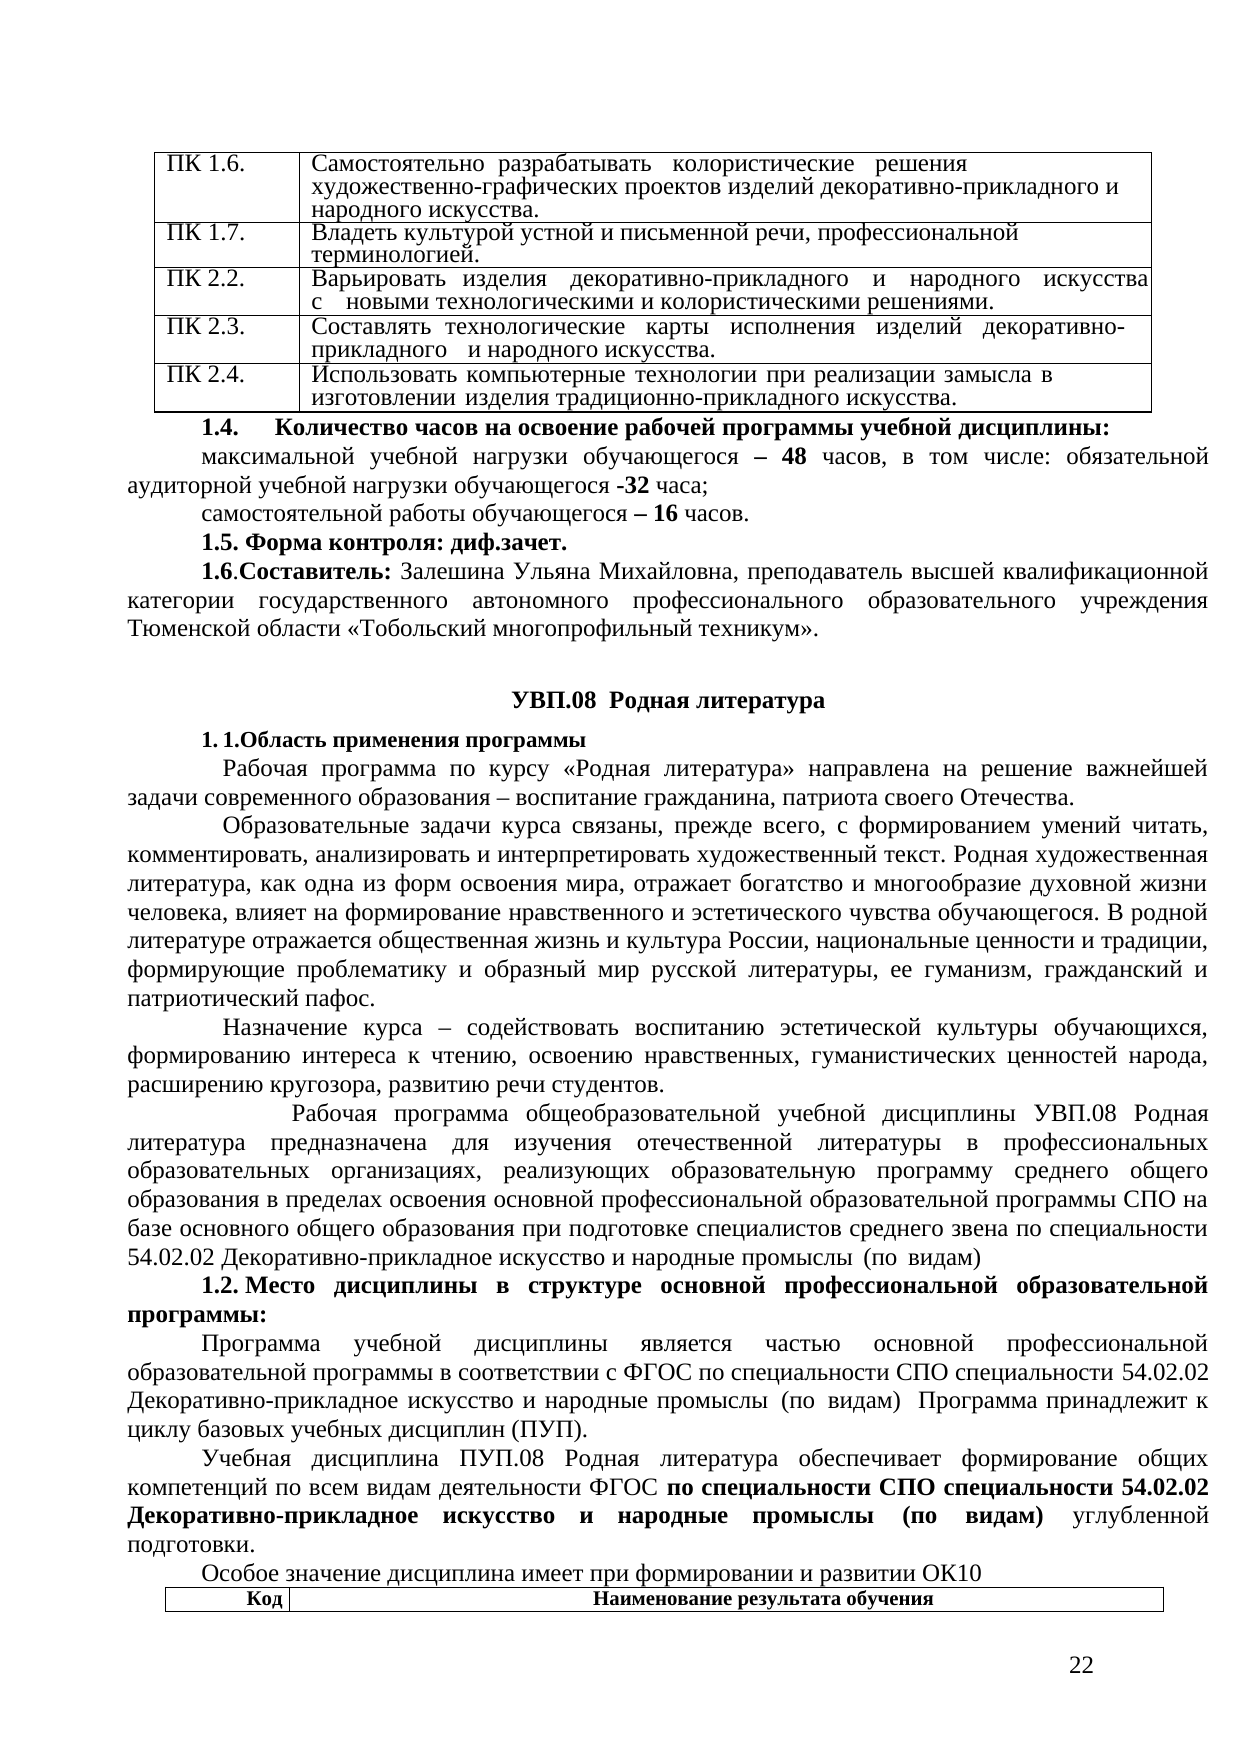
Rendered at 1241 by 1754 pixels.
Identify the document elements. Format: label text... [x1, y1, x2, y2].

text Программа учебной дисциплины является частью основной профессиональной образовательной программы в соответствии с ФГОС по специальности СПО специальности 54.02.02 Декоративно-прикладное искусство и народные промыслы (по видам) Программа принадлежит к циклу базовых учебных дисциплин (ПУП). [127, 1328, 1209, 1443]
table_cell ПК 2.4. [155, 364, 299, 411]
text самостоятельной работы обучающегося – 16 часов. [127, 499, 1209, 527]
text Рабочая программа по курсу «Родная литература» направлена на решение важнейшей задачи современного образования – воспитание гражданина, патриота своего Отечества. [127, 753, 1209, 810]
table_cell Составлять технологические карты исполнения изделий декоративно-прикладного и народного искусства. [300, 316, 1151, 363]
table_cell ПК 1.7. [155, 223, 299, 267]
table_cell ПК 1.6. [155, 153, 299, 222]
table_cell Самостоятельно разрабатывать колористические решения художественно-графических проектов изделий декоративно-прикладного и народного искусства. [300, 153, 1151, 222]
table_header Код [166, 1588, 289, 1611]
text Назначение курса – содействовать воспитанию эстетической культуры обучающихся, формированию интереса к чтению, освоению нравственных, гуманистических ценностей народа, расширению кругозора, развитию речи студентов. [127, 1012, 1209, 1098]
table_header Наименование результата обучения [290, 1588, 1163, 1611]
text Особое значение дисциплина имеет при формировании и развитии ОК10 [127, 1558, 1209, 1587]
table_cell ПК 2.3. [155, 316, 299, 363]
table_cell Использовать компьютерные технологии при реализации замысла в изготовлении изделия традиционно-прикладного искусства. [300, 364, 1151, 411]
text 1.6.Составитель: Залешина Ульяна Михайловна, преподаватель высшей квалификационной категории государственного автономного профессионального образовательного учреждения Тюменской области «Тобольский многопрофильный техникум». [127, 556, 1209, 642]
list 1.Область применения программы [127, 727, 1209, 753]
text максимальной учебной нагрузки обучающегося – 48 часов, в том числе: обязательной аудиторной учебной нагрузки обучающегося -32 часа; [127, 441, 1209, 499]
subtitle Количество часов на освоение рабочей программы учебной дисциплины: [127, 412, 1209, 441]
text Рабочая программа общеобразовательной учебной дисциплины УВП.08 Родная литература предназначена для изучения отечественной литературы в профессиональных образовательных организациях, реализующих образовательную программу среднего общего образования в пределах освоения основной профессиональной образовательной программы СПО на базе основного общего образования при подготовке специалистов среднего звена по специальности 54.02.02 Декоративно-прикладное искусство и народные промыслы (по видам) [127, 1098, 1209, 1270]
text УВП.08 Родная литература [127, 685, 1209, 714]
table_cell Владеть культурой устной и письменной речи, профессиональной терминологией. [300, 223, 1151, 267]
text 1.2. Место дисциплины в структуре основной профессиональной образовательной программы: [127, 1270, 1209, 1328]
text 1.5. Форма контроля: диф.зачет. [127, 527, 1209, 556]
text Учебная дисциплина ПУП.08 Родная литература обеспечивает формирование общих компетенций по всем видам деятельности ФГОС по специальности СПО специальности 54.02.02 Декоративно-прикладное искусство и народные промыслы (по видам) углубленной подготовки. [127, 1443, 1209, 1558]
table_cell ПК 2.2. [155, 268, 299, 315]
table_cell Варьировать изделия декоративно-прикладного и народного искусства с новыми технологическими и колористическими решениями. [300, 268, 1151, 315]
text Образовательные задачи курса связаны, прежде всего, с формированием умений читать, комментировать, анализировать и интерпретировать художественный текст. Родная художественная литература, как одна из форм освоения мира, отражает богатство и многообразие духовной жизни человека, влияет на формирование нравственного и эстетического чувства обучающегося. В родной литературе отражается общественная жизнь и культура России, национальные ценности и традиции, формирующие проблематику и образный мир русской литературы, ее гуманизм, гражданский и патриотический пафос. [127, 810, 1209, 1012]
